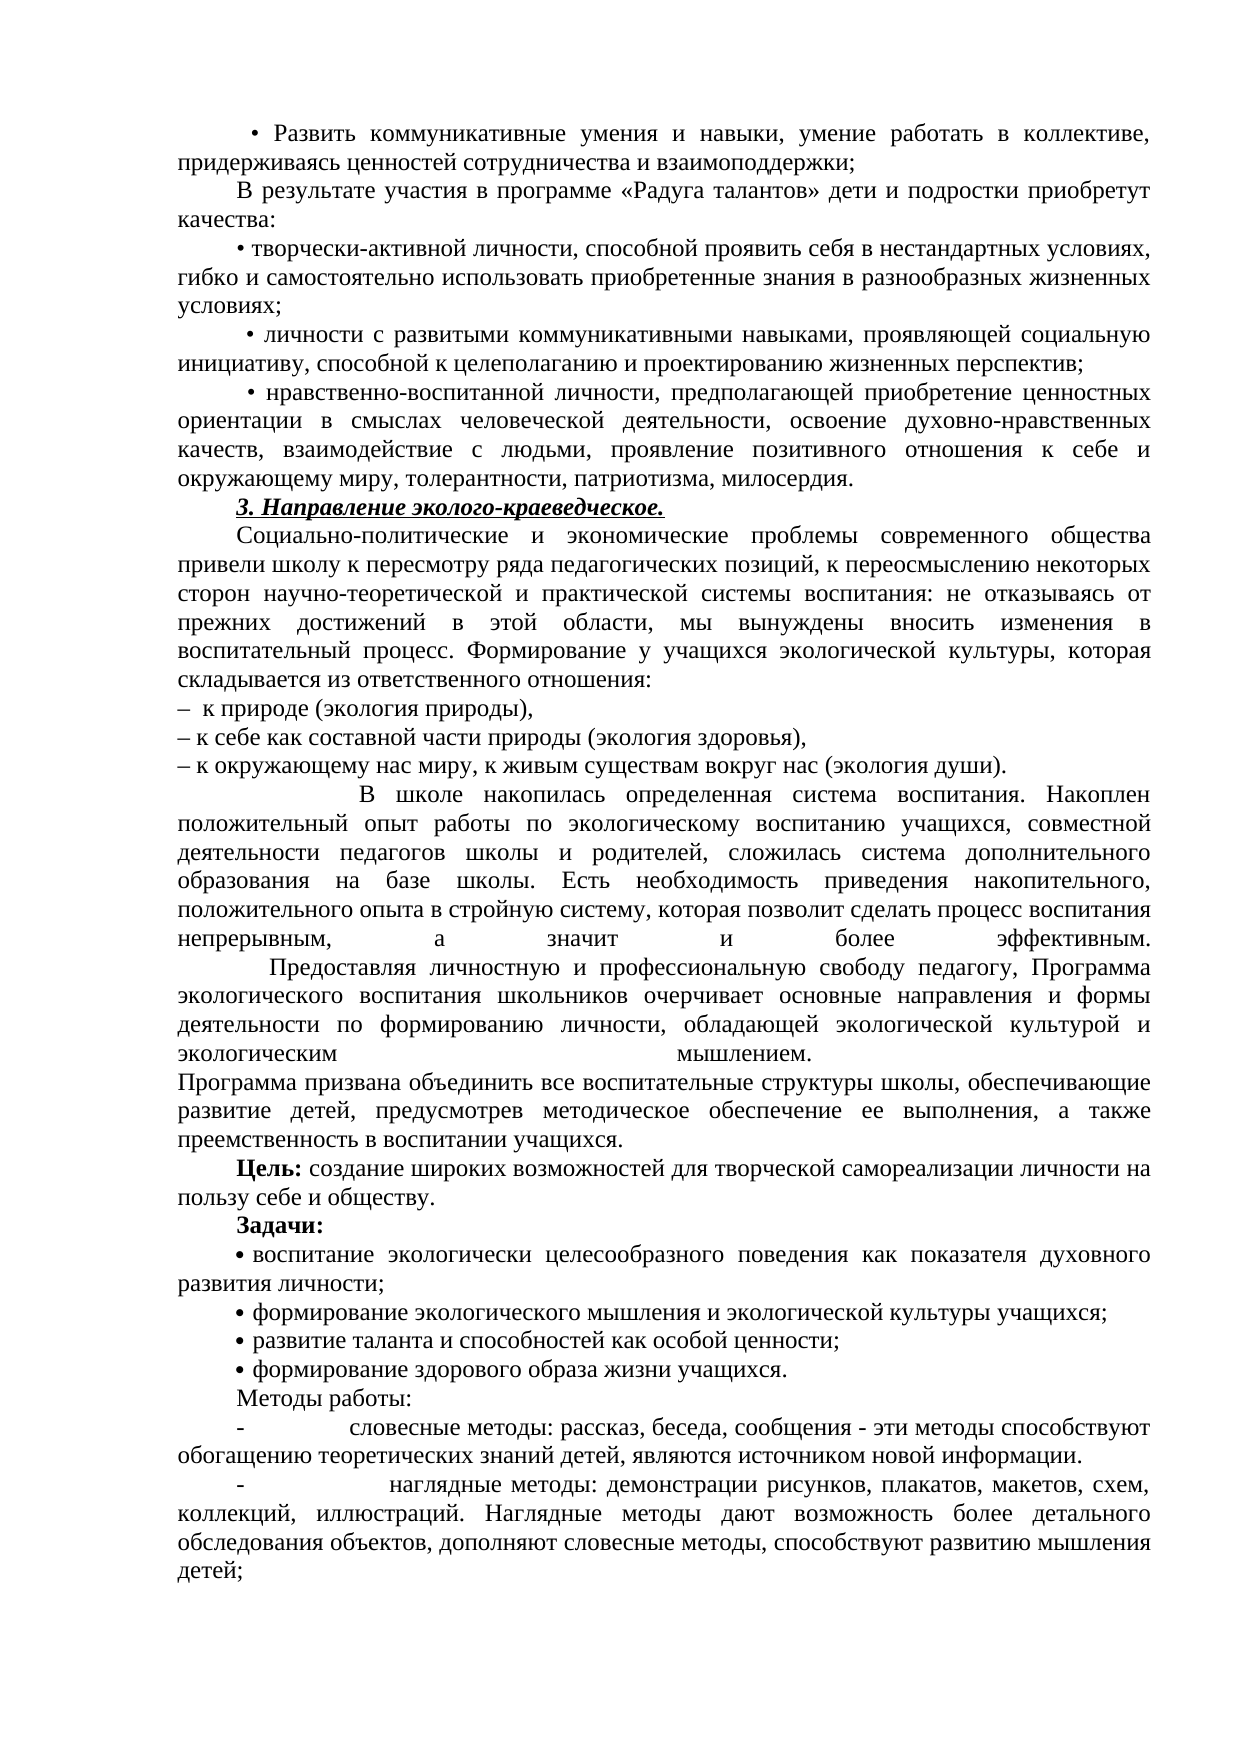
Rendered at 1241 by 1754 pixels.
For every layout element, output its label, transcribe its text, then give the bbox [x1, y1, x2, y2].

text В школе накопилась определенная система воспитания. Накоплен положительный опыт работы по экологическому воспитанию учащихся, совместной деятельности педагогов школы и родителей, сложилась система дополнительного образования на базе школы. Есть необходимость приведения накопительного, положительного опыта в стройную систему, которая позволит сделать процесс воспитания непрерывным, а значит и более эффективным. Предоставляя личностную и профессиональную свободу педагогу, Программа экологического воспитания школьников очерчивает основные направления и формы деятельности по формированию личности, обладающей экологической культурой и экологическим мышлением. Программа призвана объединить все воспитательные структуры школы, обеспечивающие развитие детей, предусмотрев методическое обеспечение ее выполнения, а также преемственность в воспитании учащихся. [177, 779, 1152, 1153]
text – к природе (экология природы), – к себе как составной части природы (экология здоровья), – к окружающему нас миру, к живым существам вокруг нас (экология души). [177, 693, 1152, 779]
list формирование здорового образа жизни учащихся. [177, 1354, 1152, 1383]
text 3. Направление эколого-краеведческое. [177, 492, 1152, 521]
text Задачи: [177, 1211, 1152, 1239]
text • творчески-активной личности, способной проявить себя в нестандартных условиях, гибко и самостоятельно использовать приобретенные знания в разнообразных жизненных условиях; [177, 233, 1152, 319]
text • личности с развитыми коммуникативными навыками, проявляющей социальную инициативу, способной к целеполаганию и проектированию жизненных перспектив; [177, 319, 1152, 377]
text • нравственно-воспитанной личности, предполагающей приобретение ценностных ориентации в смыслах человеческой деятельности, освоение духовно-нравственных качеств, взаимодействие с людьми, проявление позитивного отношения к себе и окружающему миру, толерантности, патриотизма, милосердия. [177, 377, 1152, 492]
text Методы работы: [177, 1383, 1152, 1412]
list развитие таланта и способностей как особой ценности; [177, 1326, 1152, 1354]
list воспитание экологически целесообразного поведения как показателя духовного развития личности; [177, 1239, 1152, 1297]
text • Развить коммуникативные умения и навыки, умение работать в коллективе, придерживаясь ценностей сотрудничества и взаимоподдержки; [177, 118, 1152, 176]
text Социально-политические и экономические проблемы современного общества привели школу к пересмотру ряда педагогических позиций, к переосмыслению некоторых сторон научно-теоретической и практической системы воспитания: не отказываясь от прежних достижений в этой области, мы вынуждены вносить изменения в воспитательный процесс. Формирование у учащихся экологической культуры, которая складывается из ответственного отношения: [177, 521, 1152, 693]
text - словесные методы: рассказ, беседа, сообщения - эти методы способствуют обогащению теоретических знаний детей, являются источником новой информации. [177, 1412, 1152, 1469]
text В результате участия в программе «Радуга талантов» дети и подростки приобретут качества: [177, 176, 1152, 233]
text Цель: создание широких возможностей для творческой самореализации личности на пользу себе и обществу. [177, 1153, 1152, 1211]
list формирование экологического мышления и экологической культуры учащихся; [177, 1297, 1152, 1326]
text - наглядные методы: демонстрации рисунков, плакатов, макетов, схем, коллекций, иллюстраций. Наглядные методы дают возможность более детального обследования объектов, дополняют словесные методы, способствуют развитию мышления детей; [177, 1469, 1152, 1584]
